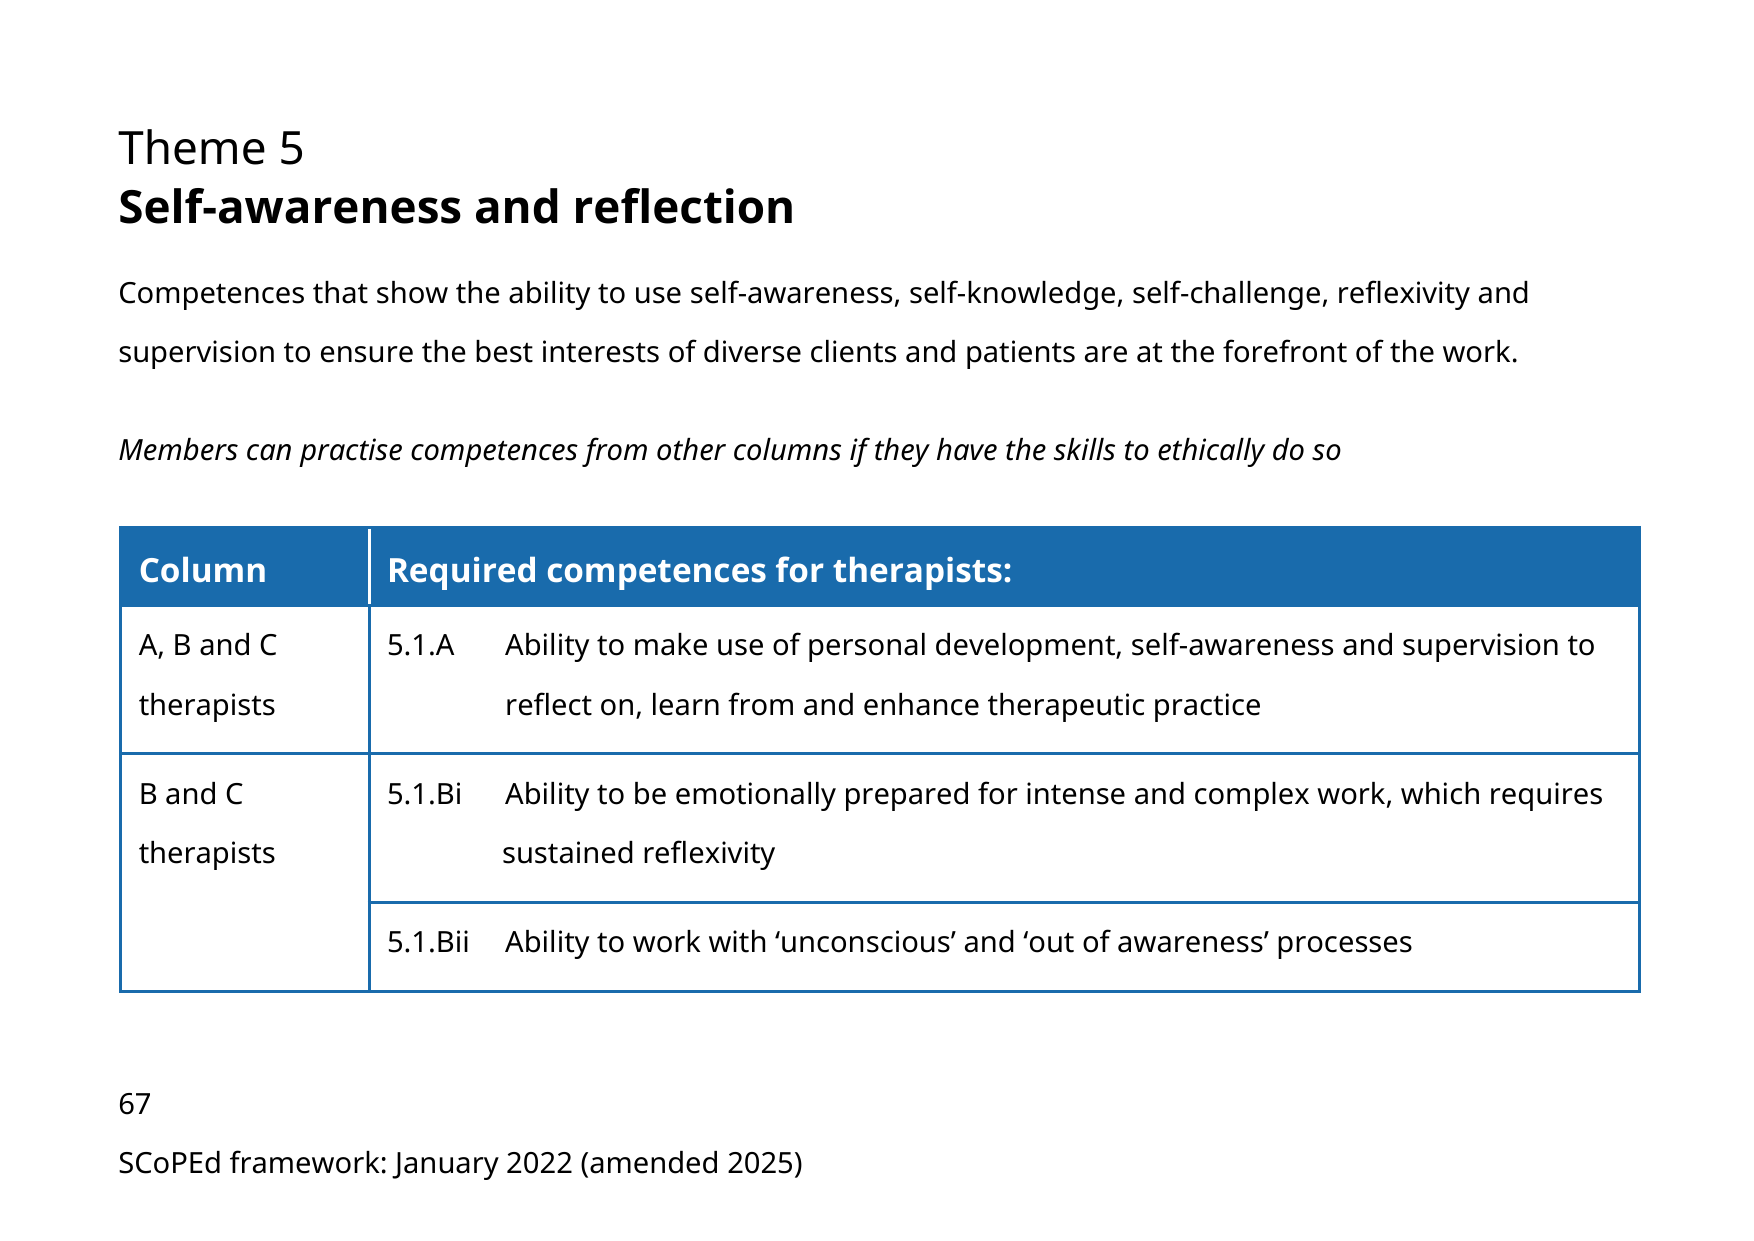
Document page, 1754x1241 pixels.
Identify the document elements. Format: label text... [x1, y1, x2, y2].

table_header Required competences for therapists: [371, 529, 1638, 604]
table_cell 5.1.A Ability to make use of personal development, self-awareness and supervision to reflect on, learn from and enhance therapeutic practice [371, 607, 1638, 752]
table_cell B and C therapists [122, 755, 368, 989]
table_cell 5.1.Bi Ability to be emotionally prepared for intense and complex work, which requires sustained reflexivity [371, 755, 1638, 901]
subtitle Theme 5 Self-awareness and reflection [118, 118, 1636, 235]
text Competences that show the ability to use self-awareness, self-knowledge, self-challenge, reflexivity and supervision to ensure the best interests of diverse clients and patients are at the forefront of the work. [118, 272, 1636, 371]
text Members can practise competences from other columns if they have the skills to ethically do so [118, 429, 1636, 468]
table_cell 5.1.Bii Ability to work with ‘unconscious’ and ‘out of awareness’ processes [371, 904, 1638, 989]
table_header Column [122, 529, 368, 604]
table_cell A, B and C therapists [122, 607, 368, 752]
